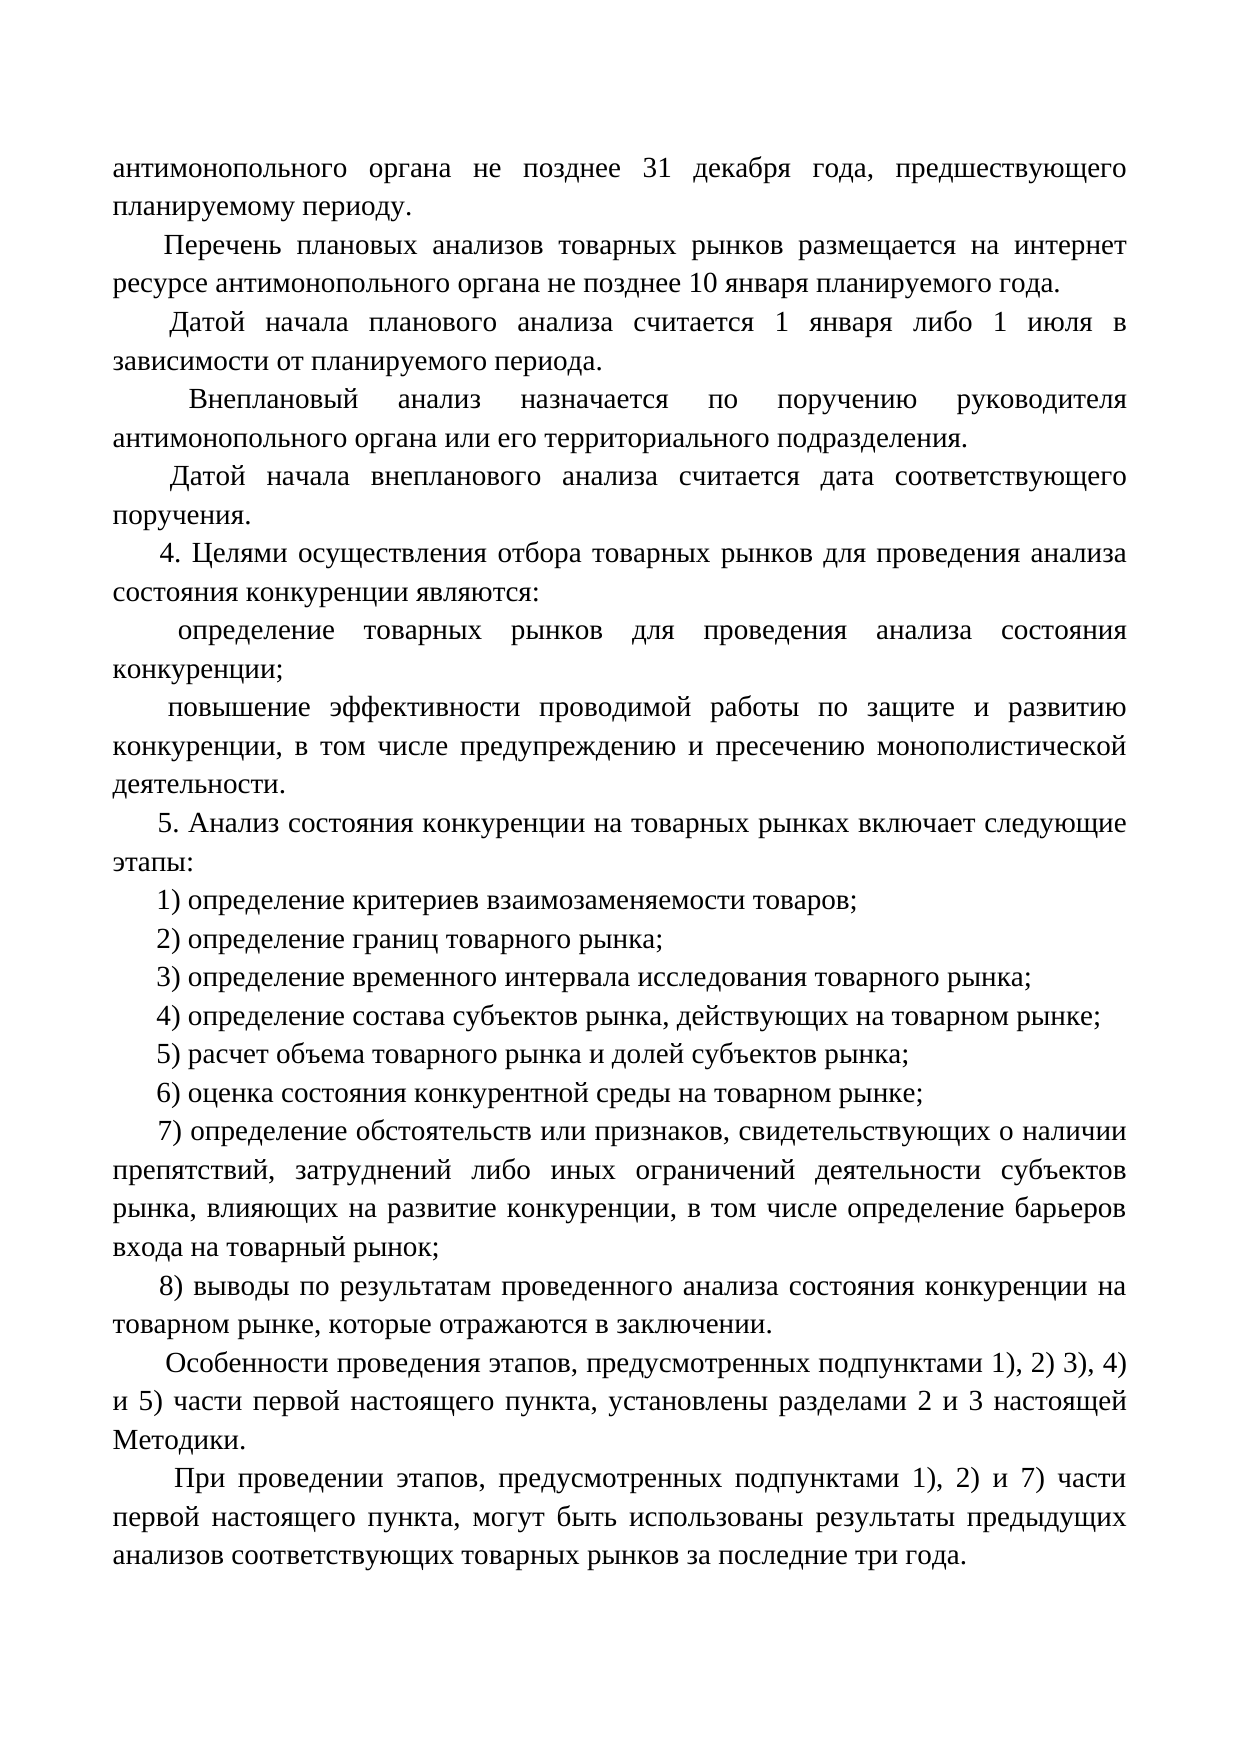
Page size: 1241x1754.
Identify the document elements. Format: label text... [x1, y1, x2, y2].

text 7) определение обстоятельств или признаков, свидетельствующих о наличии препятствий, затруднений либо иных ограничений деятельности субъектов рынка, влияющих на развитие конкуренции, в том числе определение барьеров входа на товарный рынок; [112, 1113, 1128, 1263]
text Датой начала планового анализа считается 1 января либо 1 июля в зависимости от планируемого периода. [112, 304, 1128, 376]
text Особенности проведения этапов, предусмотренных подпунктами 1), 2) 3), 4) и 5) части первой настоящего пункта, установлены разделами 2 и 3 настоящей Методики. [112, 1345, 1128, 1455]
text определение товарных рынков для проведения анализа состояния конкуренции; [112, 612, 1128, 684]
text Перечень плановых анализов товарных рынков размещается на интернет ресурсе антимонопольного органа не позднее 10 января планируемого года. [112, 227, 1128, 299]
text 3) определение временного интервала исследования товарного рынка; [112, 959, 1128, 993]
text 2) определение границ товарного рынка; [112, 921, 1128, 954]
text Датой начала внепланового анализа считается дата соответствующего поручения. [112, 458, 1128, 530]
text 1) определение критериев взаимозаменяемости товаров; [112, 882, 1128, 916]
text повышение эффективности проводимой работы по защите и развитию конкуренции, в том числе предупреждению и пресечению монополистической деятельности. [112, 689, 1128, 800]
text При проведении этапов, предусмотренных подпунктами 1), 2) и 7) части первой настоящего пункта, могут быть использованы результаты предыдущих анализов соответствующих товарных рынков за последние три года. [112, 1460, 1128, 1571]
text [112, 150, 1128, 222]
text 5. Анализ состояния конкуренции на товарных рынках включает следующие этапы: [112, 805, 1128, 877]
text 5) расчет объема товарного рынка и долей субъектов рынка; [112, 1036, 1128, 1070]
text 4) определение состава субъектов рынка, действующих на товарном рынке; [112, 998, 1128, 1031]
text 6) оценка состояния конкурентной среды на товарном рынке; [112, 1075, 1128, 1108]
text 4. Целями осуществления отбора товарных рынков для проведения анализа состояния конкуренции являются: [112, 535, 1128, 607]
text Внеплановый анализ назначается по поручению руководителя антимонопольного органа или его территориального подразделения. [112, 381, 1128, 453]
text 8) выводы по результатам проведенного анализа состояния конкуренции на товарном рынке, которые отражаются в заключении. [112, 1268, 1128, 1340]
